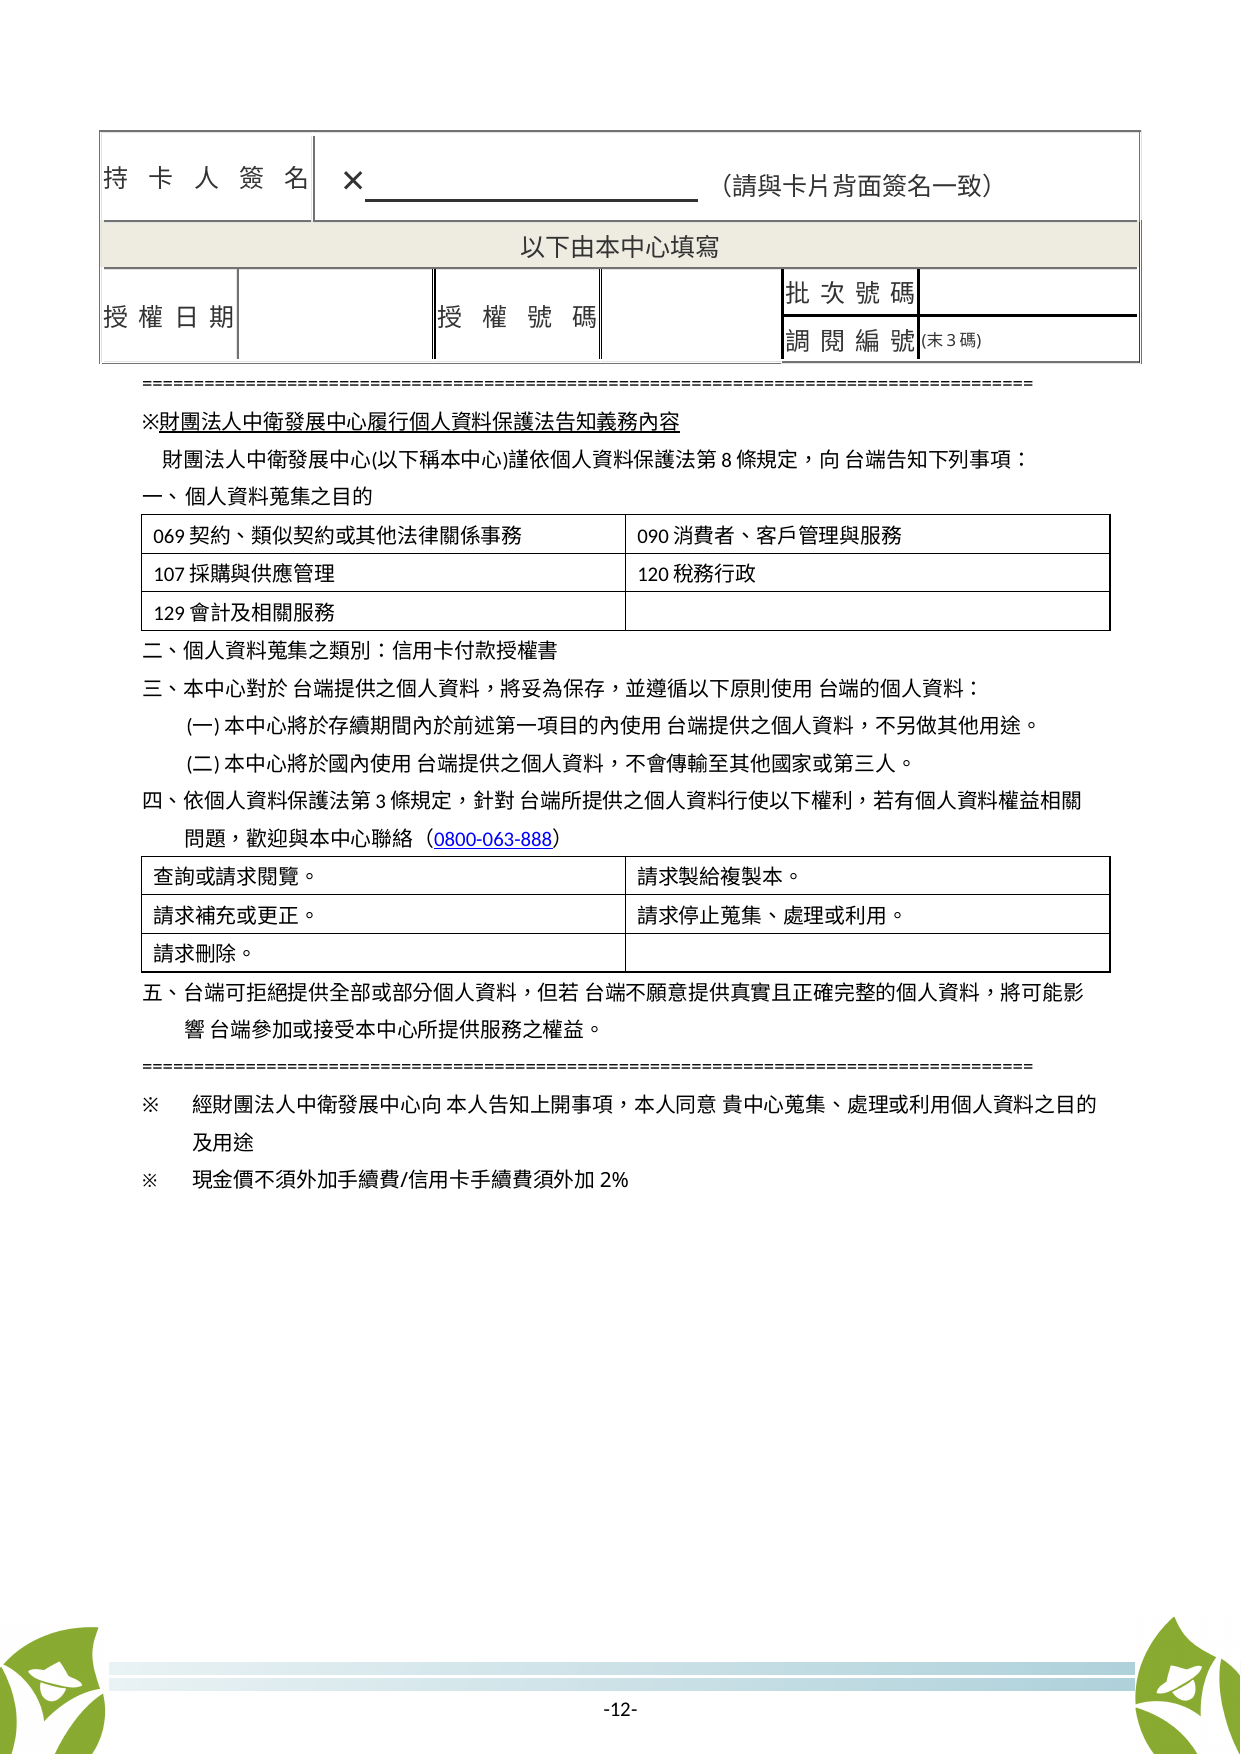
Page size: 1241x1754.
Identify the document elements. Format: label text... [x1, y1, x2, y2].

table_cell 授權號碼 [434, 270, 601, 361]
table_cell 請求停止蒐集、處理或利用。 [626, 895, 1109, 933]
table_cell 120稅務行政 [626, 554, 1109, 591]
text ====================================================================================== [142, 364, 1098, 402]
text 四、依個人資料保護法第3條規定，針對 台端所提供之個人資料行使以下權利，若有個人資料權益相關問題，歡迎與本中心聯絡（0800-063-888） [142, 781, 1098, 856]
table_cell 129會計及相關服務 [142, 592, 625, 630]
table_cell 調閱編號 [782, 317, 918, 361]
picture [0, 1622, 110, 1754]
table_cell [920, 267, 1139, 314]
table_cell [626, 592, 1109, 630]
text 財團法人中衛發展中心(以下稱本中心)謹依個人資料保護法第8條規定，向 台端告知下列事項： [142, 439, 1098, 477]
table_cell 107採購與供應管理 [142, 554, 625, 591]
table_header 查詢或請求閱覽。 [142, 857, 625, 894]
picture [1135, 1615, 1240, 1754]
text 五、台端可拒絕提供全部或部分個人資料，但若 台端不願意提供真實且正確完整的個人資料，將可能影響 台端參加或接受本中心所提供服務之權益。 [142, 973, 1098, 1047]
text ====================================================================================== [142, 1047, 1098, 1085]
table_cell 以下由本中心填寫 [102, 220, 1139, 267]
table_cell [237, 269, 434, 361]
table_cell × （請與卡片背面簽名一致） [313, 133, 1139, 220]
table_header 請求製給複製本。 [626, 857, 1109, 894]
list 經財團法人中衛發展中心向 本人告知上開事項，本人同意 貴中心蒐集、處理或利用個人資料之目的及用途 [142, 1085, 1098, 1160]
table_cell 請求補充或更正。 [142, 895, 625, 933]
table_cell [601, 270, 782, 361]
table_cell 批次號碼 [784, 270, 917, 314]
table_cell 授權日期 [102, 267, 237, 361]
table_cell [626, 934, 1109, 971]
table_header 090消費者、客戶管理與服務 [626, 515, 1109, 553]
text 三、本中心對於 台端提供之個人資料，將妥為保存，並遵循以下原則使用 台端的個人資料： [142, 668, 1098, 706]
table_header 069契約、類似契約或其他法律關係事務 [142, 515, 625, 553]
text (二) 本中心將於國內使用 台端提供之個人資料，不會傳輸至其他國家或第三人。 [186, 743, 1098, 781]
text ※財團法人中衛發展中心履行個人資料保護法告知義務內容 [142, 402, 1098, 439]
table_cell (末3碼) [918, 314, 1139, 361]
table_cell 持卡人簽名 [102, 132, 313, 220]
table_cell 請求刪除。 [142, 934, 625, 971]
text (一) 本中心將於存續期間內於前述第一項目的內使用 台端提供之個人資料，不另做其他用途。 [186, 706, 1098, 743]
list 個人資料蒐集之目的 [142, 477, 1098, 514]
text 二、個人資料蒐集之類別：信用卡付款授權書 [142, 631, 1098, 668]
list 現金價不須外加手續費/信用卡手續費須外加2% [141, 1160, 1098, 1197]
